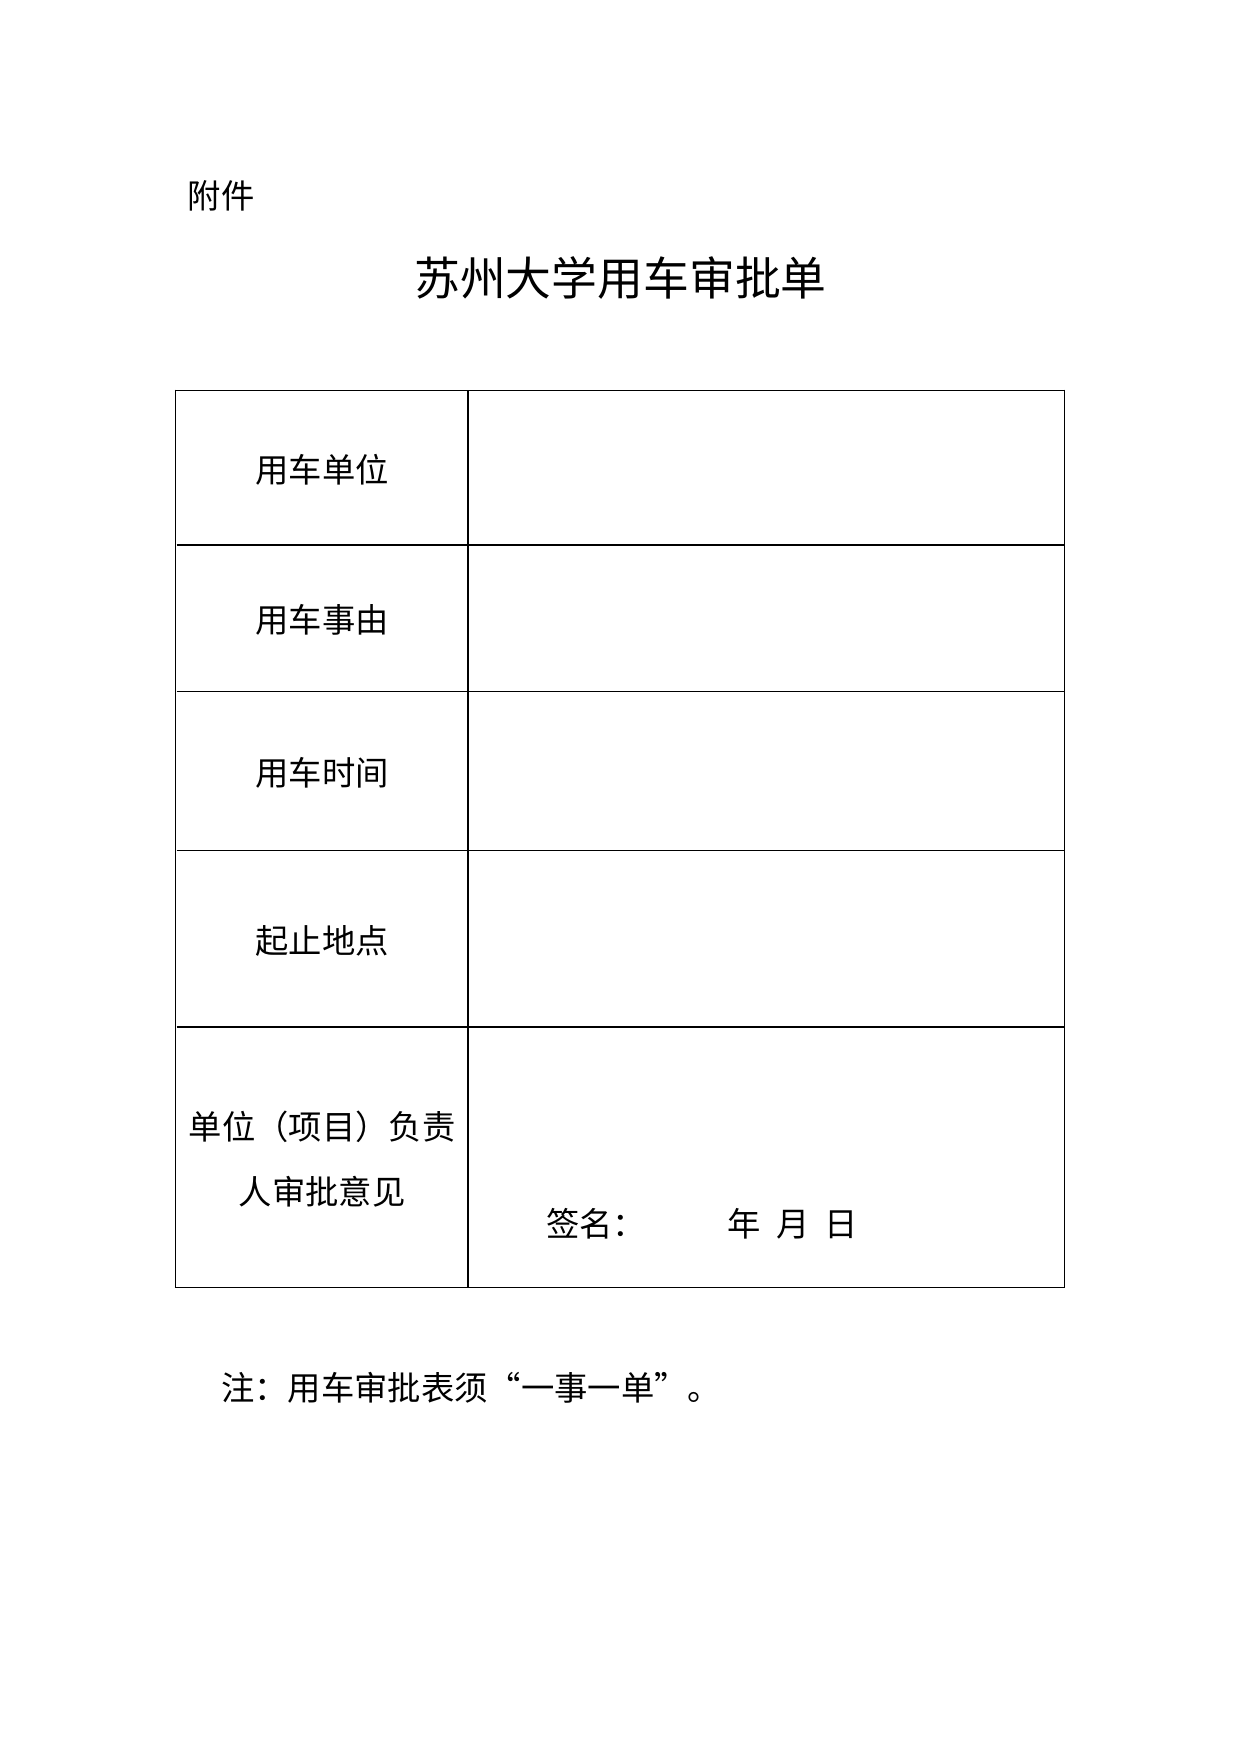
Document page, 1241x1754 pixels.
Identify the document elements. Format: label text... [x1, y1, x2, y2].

table_cell [469, 851, 1064, 1026]
table_cell 起止地点 [176, 851, 467, 1026]
text 苏州大学用车审批单 [187, 227, 1053, 324]
table_cell 用车时间 [176, 692, 467, 850]
table_cell 用车事由 [176, 545, 467, 691]
table_cell 单位（项目）负责人审批意见 [176, 1027, 467, 1287]
table_cell 签名： 年 月 日 [469, 1028, 1064, 1287]
text 注：用车审批表须“一事一单”。 [187, 1353, 1053, 1418]
table_cell [469, 546, 1064, 691]
text 附件 [187, 162, 1053, 227]
table_cell [469, 692, 1064, 850]
table_header 用车单位 [176, 391, 467, 544]
table_header [469, 391, 1064, 544]
